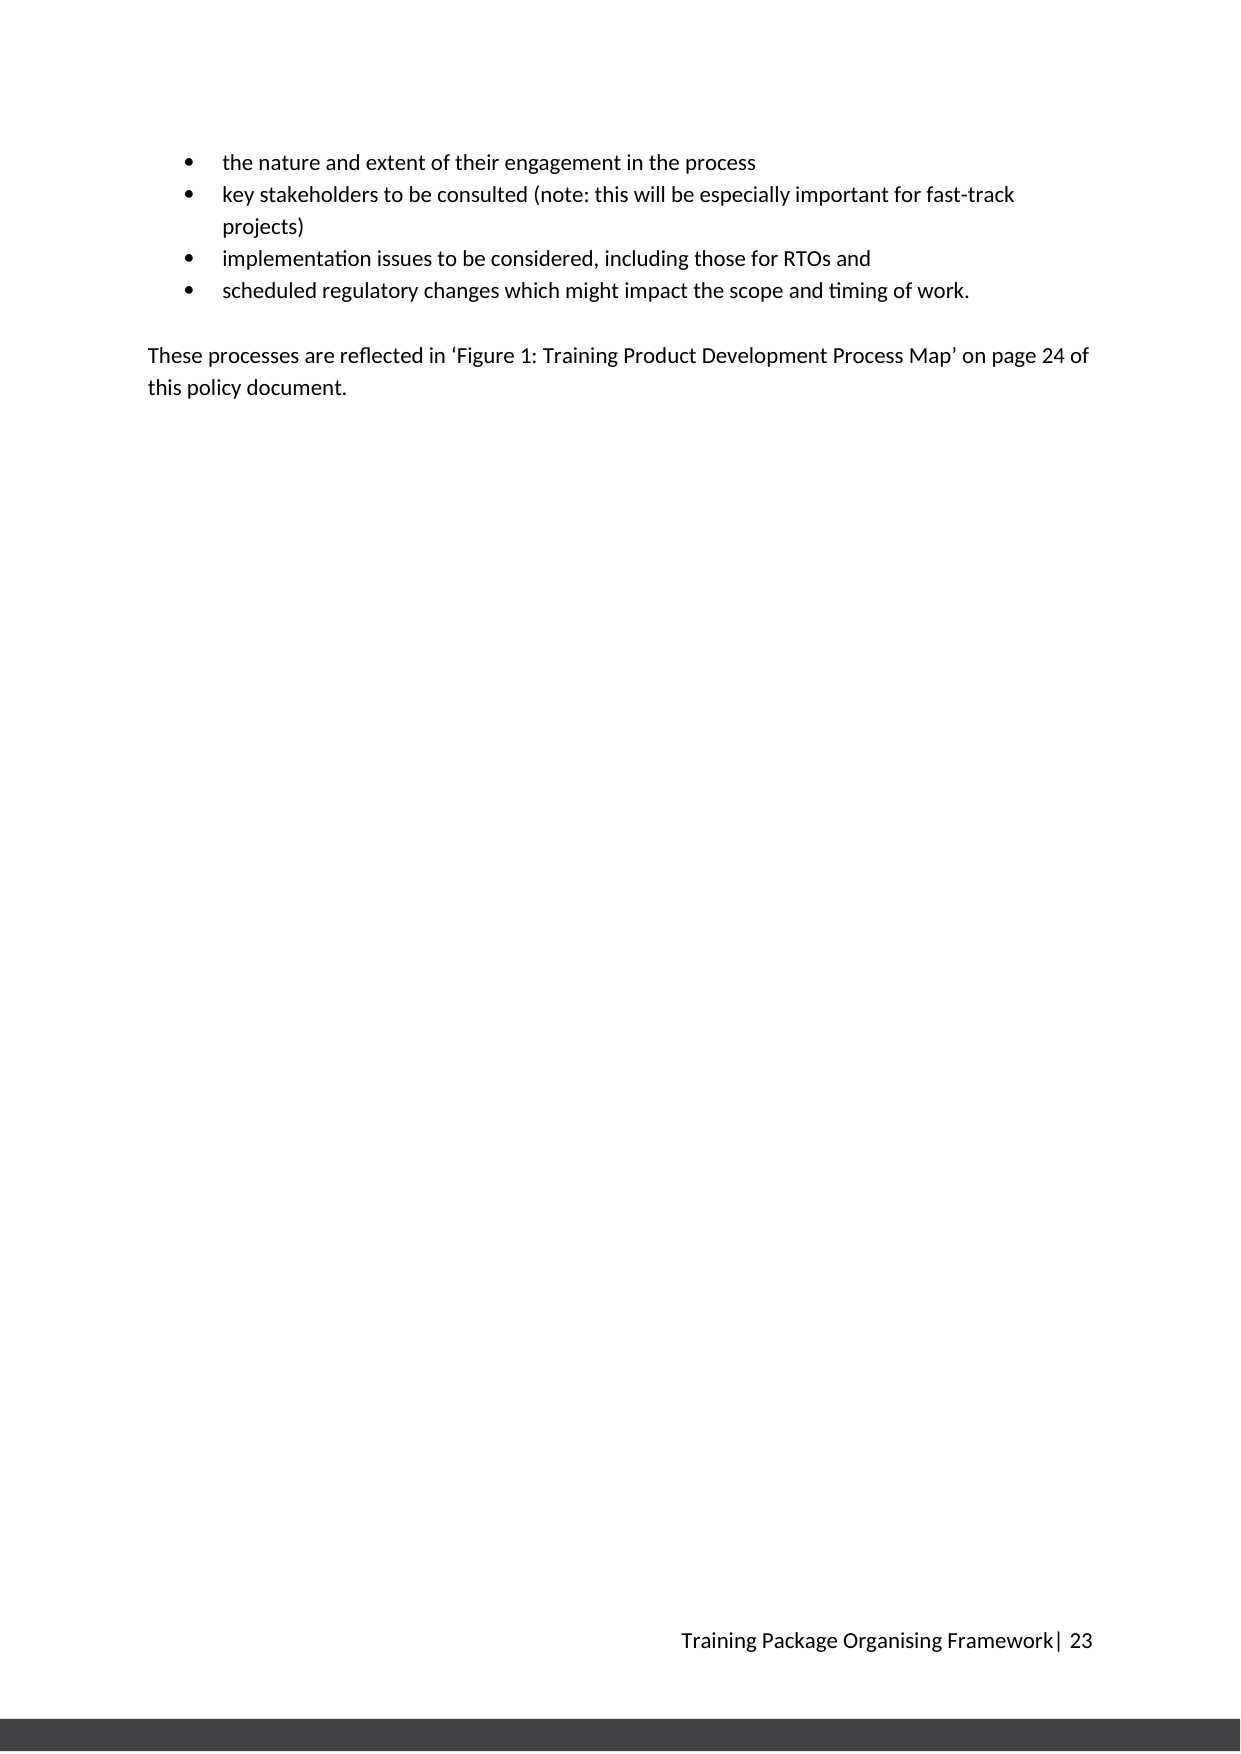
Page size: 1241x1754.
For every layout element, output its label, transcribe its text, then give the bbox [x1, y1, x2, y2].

list key stakeholders to be consulted (note: this will be especially important for fast-track projects) [185, 180, 1092, 240]
list the nature and extent of their engagement in the process [185, 148, 1092, 176]
list scheduled regulatory changes which might impact the scope and timing of work. [185, 276, 1092, 304]
list implementation issues to be considered, including those for RTOs and [185, 244, 1092, 272]
list These processes are reflected in ‘Figure 1: Training Product Development Process Map’ on page 24 of this policy document. [148, 341, 1092, 401]
